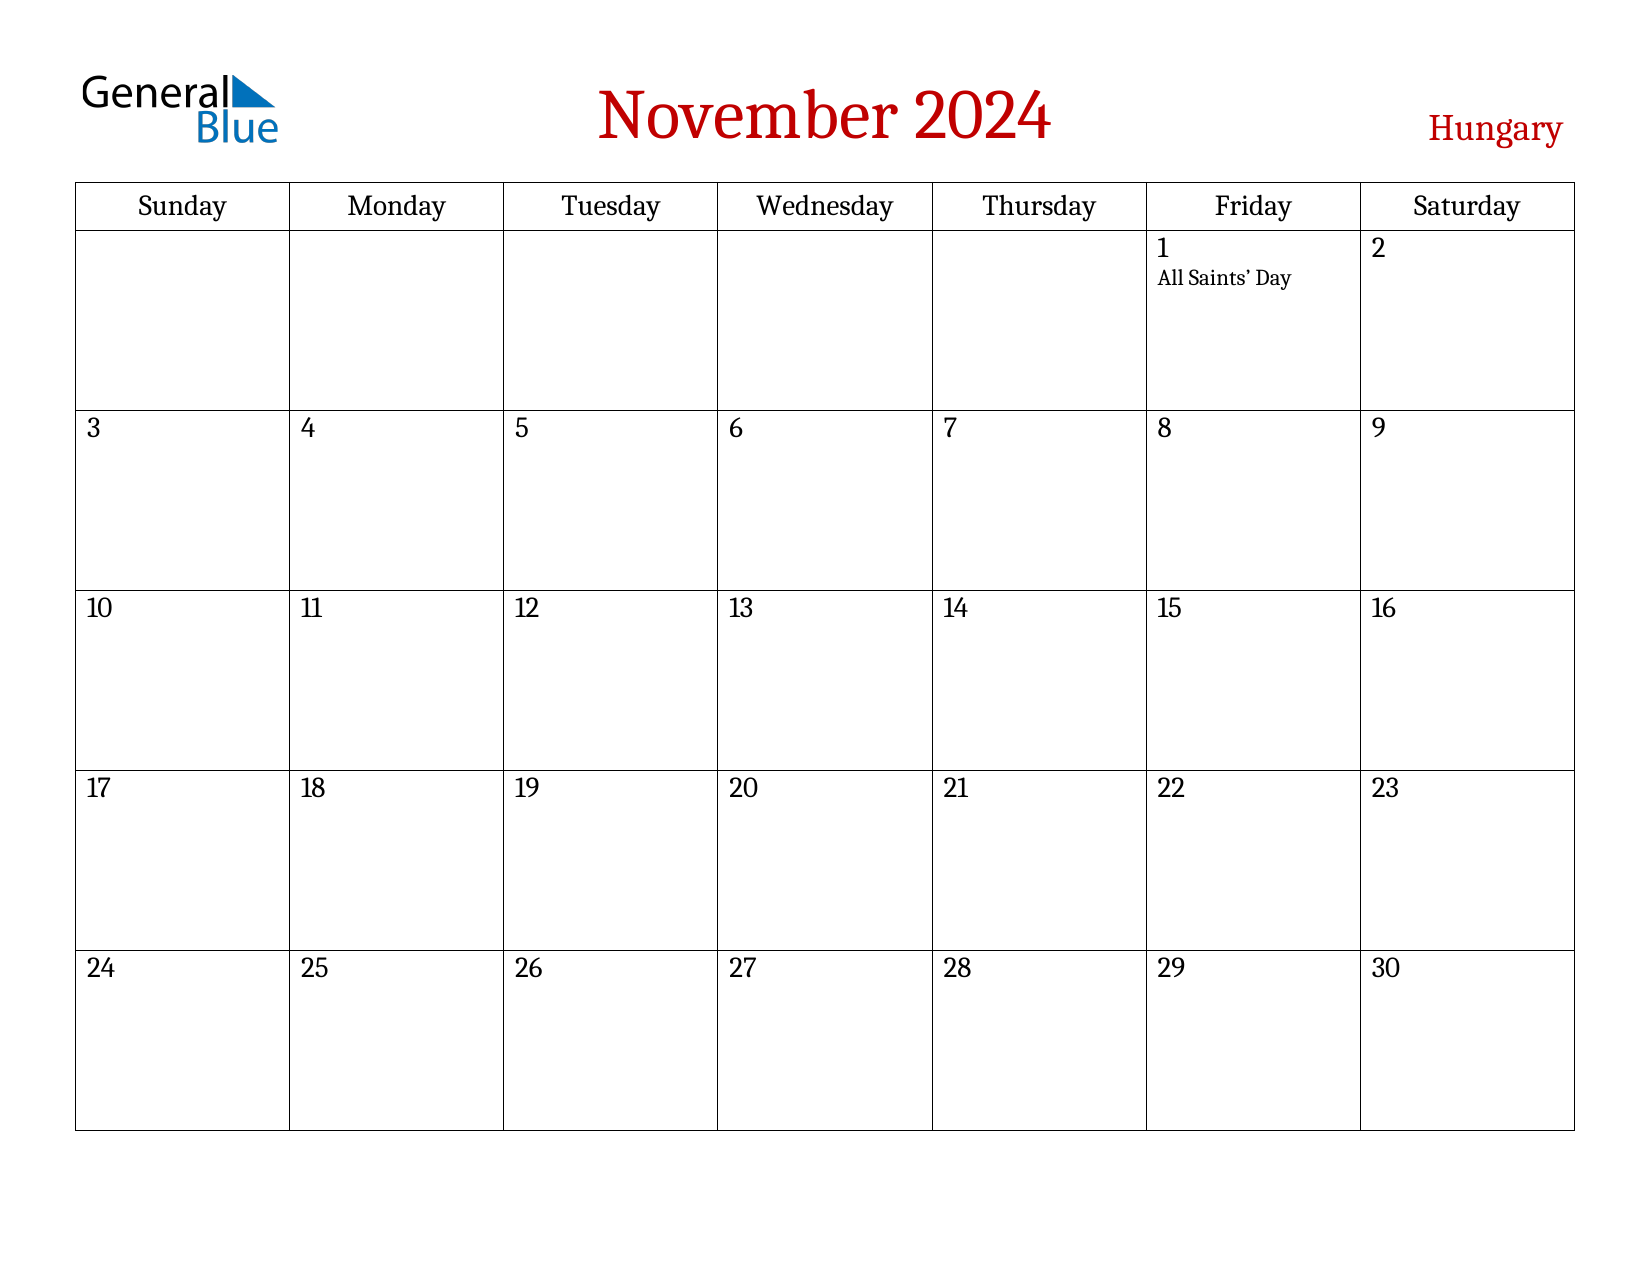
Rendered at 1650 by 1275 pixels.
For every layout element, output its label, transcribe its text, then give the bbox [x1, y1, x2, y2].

table_cell [933, 231, 1146, 264]
table_cell Saturday [1361, 183, 1574, 230]
table_cell [76, 985, 289, 1130]
table_cell [718, 805, 932, 950]
table_cell 26 [504, 951, 717, 985]
table_cell [290, 985, 503, 1130]
table_cell 5 [504, 411, 717, 444]
table_cell Friday [1147, 183, 1360, 230]
table_cell 15 [1147, 591, 1360, 625]
table_cell 30 [1361, 951, 1574, 985]
table_cell 27 [718, 951, 932, 985]
table_cell [504, 265, 717, 410]
table_cell [1361, 625, 1574, 770]
table_cell [1361, 445, 1574, 590]
table_cell 22 [1147, 771, 1360, 805]
table_cell [504, 985, 717, 1130]
table_cell [1147, 625, 1360, 770]
table_cell 17 [76, 771, 289, 805]
table_cell [76, 805, 289, 950]
table_cell [290, 805, 503, 950]
table_cell [76, 445, 289, 590]
table_cell 19 [504, 771, 717, 805]
table_cell All Saints’ Day [1147, 265, 1360, 410]
table_cell [933, 625, 1146, 770]
table_cell [1361, 265, 1574, 410]
table_cell [290, 265, 503, 410]
table_cell [504, 231, 717, 264]
table_cell [290, 231, 503, 264]
table_cell 24 [76, 951, 289, 985]
table_cell 14 [933, 591, 1146, 625]
table_cell 3 [76, 411, 289, 444]
table_cell 21 [933, 771, 1146, 805]
table_cell [1147, 805, 1360, 950]
table_cell Monday [290, 183, 503, 230]
table_cell 16 [1361, 591, 1574, 625]
table_cell [290, 625, 503, 770]
table_cell 10 [76, 591, 289, 625]
table_cell [718, 625, 932, 770]
table_cell 13 [718, 591, 932, 625]
table_cell [76, 265, 289, 410]
table_cell [1361, 985, 1574, 1130]
table_cell 23 [1361, 771, 1574, 805]
table_cell 7 [933, 411, 1146, 444]
table_cell [933, 445, 1146, 590]
table_header [76, 75, 503, 182]
table_cell [933, 265, 1146, 410]
table_cell 1 [1147, 231, 1360, 264]
table_cell [76, 231, 289, 264]
table_cell 12 [504, 591, 717, 625]
table_cell [504, 625, 717, 770]
table_cell [718, 265, 932, 410]
table_cell [504, 445, 717, 590]
table_header November 2024 [504, 75, 1146, 182]
table_cell 4 [290, 411, 503, 444]
table_cell 2 [1361, 231, 1574, 264]
table_cell Thursday [933, 183, 1146, 230]
table_cell [718, 985, 932, 1130]
table_cell 11 [290, 591, 503, 625]
picture [82, 75, 278, 143]
table_cell 29 [1147, 951, 1360, 985]
table_cell [76, 625, 289, 770]
table_cell [1361, 805, 1574, 950]
table_cell [718, 445, 932, 590]
table_cell 8 [1147, 411, 1360, 444]
table_header Hungary [1146, 75, 1574, 182]
table_cell 6 [718, 411, 932, 444]
table_cell 9 [1361, 411, 1574, 444]
table_cell [504, 805, 717, 950]
table_cell Wednesday [718, 183, 932, 230]
table_cell [1147, 445, 1360, 590]
table_cell 18 [290, 771, 503, 805]
table_cell [933, 985, 1146, 1130]
table_cell Tuesday [504, 183, 717, 230]
table_cell [718, 231, 932, 264]
table_cell Sunday [76, 183, 289, 230]
table_cell [290, 445, 503, 590]
table_cell 20 [718, 771, 932, 805]
table_cell [1147, 985, 1360, 1130]
table_cell 25 [290, 951, 503, 985]
table_cell 28 [933, 951, 1146, 985]
table_cell [933, 805, 1146, 950]
